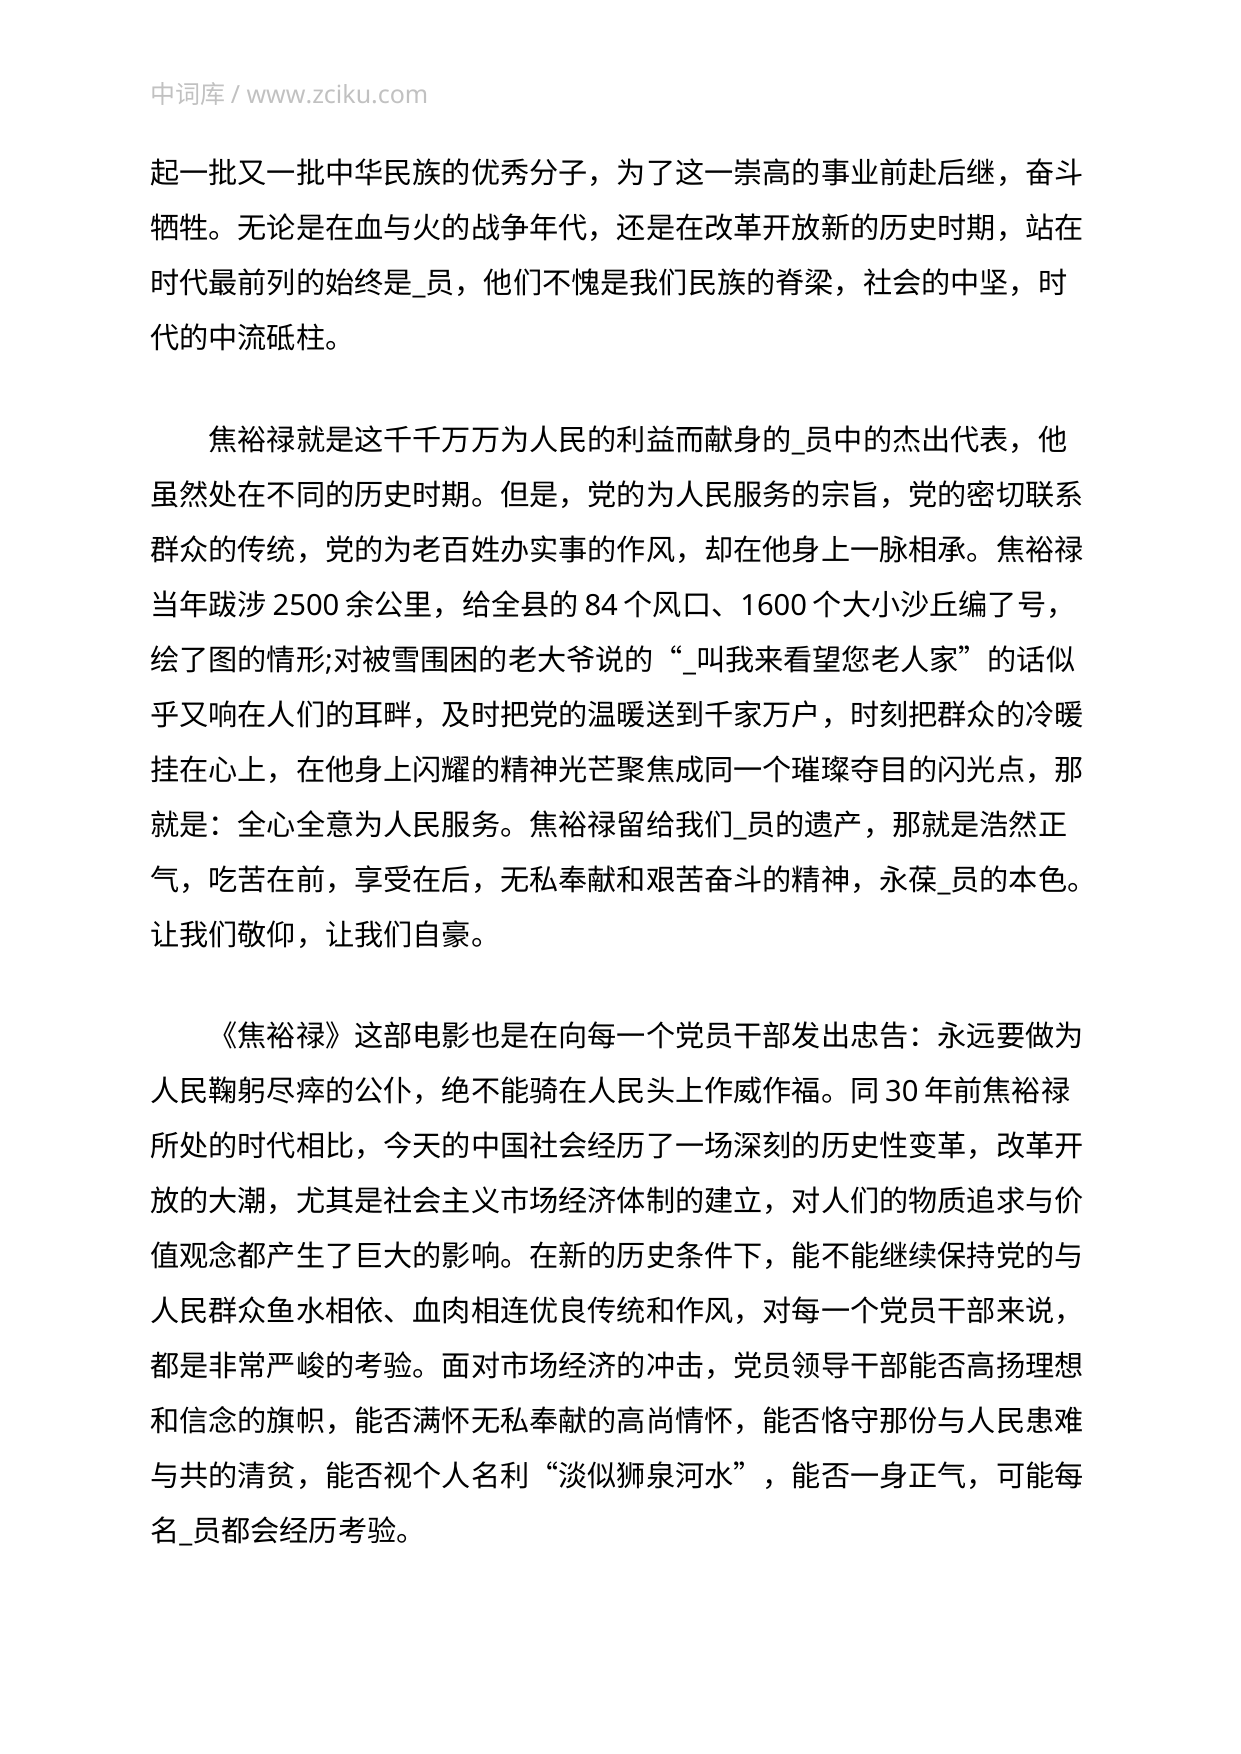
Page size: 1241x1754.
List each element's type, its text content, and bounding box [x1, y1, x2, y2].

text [150, 150, 1090, 357]
text 《焦裕禄》这部电影也是在向每一个党员干部发出忠告：永远要做为人民鞠躬尽瘁的公仆，绝不能骑在人民头上作威作福。同30年前焦裕禄所处的时代相比，今天的中国社会经历了一场深刻的历史性变革，改革开放的大潮，尤其是社会主义市场经济体制的建立，对人们的物质追求与价值观念都产生了巨大的影响。在新的历史条件下，能不能继续保持党的与人民群众鱼水相依、血肉相连优良传统和作风，对每一个党员干部来说，都是非常严峻的考验。面对市场经济的冲击，党员领导干部能否高扬理想和信念的旗帜，能否满怀无私奉献的高尚情怀，能否恪守那份与人民患难与共的清贫，能否视个人名利“淡似狮泉河水”，能否一身正气，可能每名_员都会经历考验。 [150, 1013, 1090, 1549]
text 焦裕禄就是这千千万万为人民的利益而献身的_员中的杰出代表，他虽然处在不同的历史时期。但是，党的为人民服务的宗旨，党的密切联系群众的传统，党的为老百姓办实事的作风，却在他身上一脉相承。焦裕禄当年跋涉2500余公里，给全县的84个风口、1600个大小沙丘编了号，绘了图的情形;对被雪围困的老大爷说的“_叫我来看望您老人家”的话似乎又响在人们的耳畔，及时把党的温暖送到千家万户，时刻把群众的冷暖挂在心上，在他身上闪耀的精神光芒聚焦成同一个璀璨夺目的闪光点，那就是：全心全意为人民服务。焦裕禄留给我们_员的遗产，那就是浩然正气，吃苦在前，享受在后，无私奉献和艰苦奋斗的精神，永葆_员的本色。让我们敬仰，让我们自豪。 [150, 417, 1090, 953]
